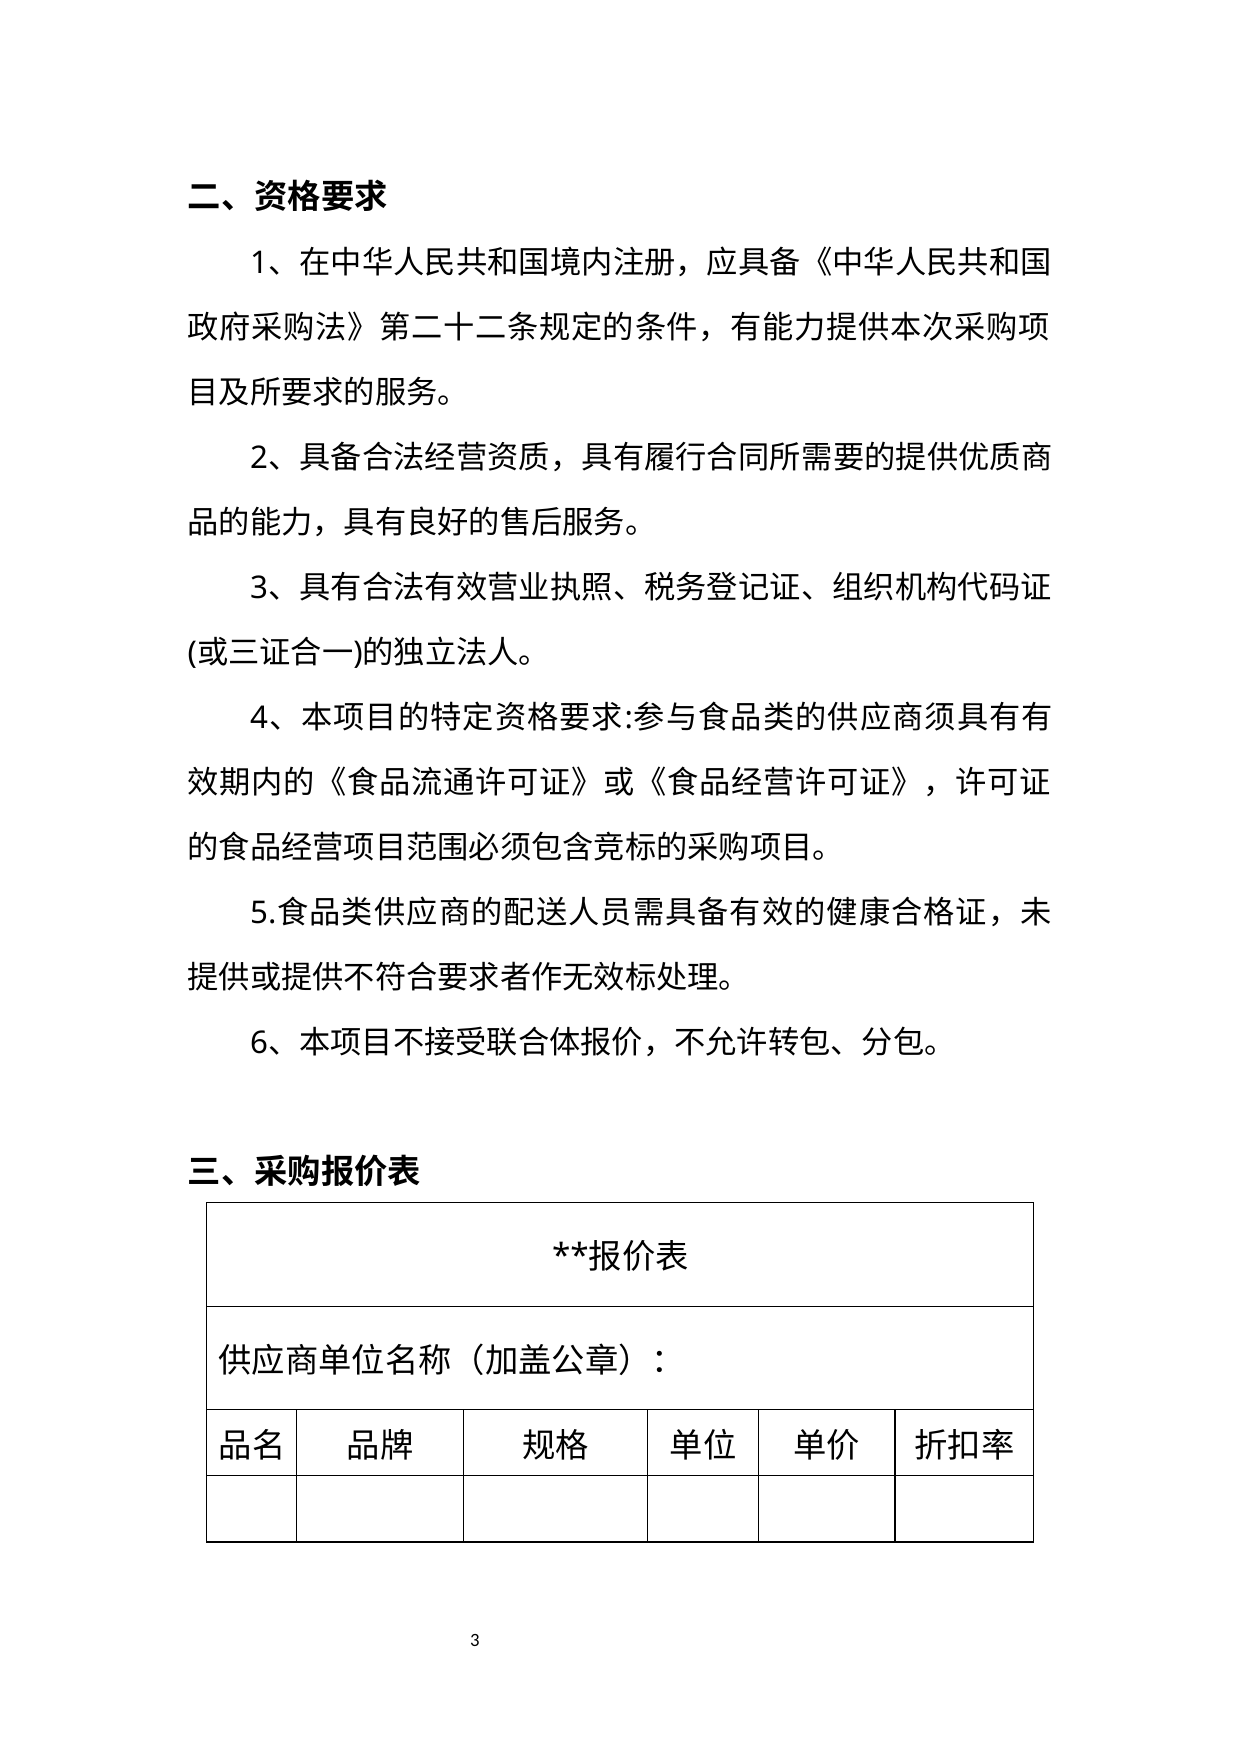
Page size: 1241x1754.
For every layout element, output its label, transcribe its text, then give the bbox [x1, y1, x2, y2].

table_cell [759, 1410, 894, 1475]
text 6、本项目不接受联合体报价，不允许转包、分包。 [187, 1007, 1053, 1072]
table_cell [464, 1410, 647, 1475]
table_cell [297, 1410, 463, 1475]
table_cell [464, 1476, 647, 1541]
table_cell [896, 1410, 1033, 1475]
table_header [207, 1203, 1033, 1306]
text 2、具备合法经营资质，具有履行合同所需要的提供优质商品的能力，具有良好的售后服务。 [187, 422, 1053, 552]
text 4、本项目的特定资格要求:参与食品类的供应商须具有有效期内的《食品流通许可证》或《食品经营许可证》，许可证的食品经营项目范围必须包含竞标的采购项目。 [187, 682, 1053, 877]
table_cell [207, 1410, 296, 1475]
text 1、在中华人民共和国境内注册，应具备《中华人民共和国政府采购法》第二十二条规定的条件，有能力提供本次采购项目及所要求的服务。 [187, 227, 1053, 422]
list 采购报价表 [187, 1137, 1053, 1202]
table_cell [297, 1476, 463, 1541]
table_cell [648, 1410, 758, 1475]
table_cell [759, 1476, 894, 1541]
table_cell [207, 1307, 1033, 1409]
text 5.食品类供应商的配送人员需具备有效的健康合格证，未提供或提供不符合要求者作无效标处理。 [187, 877, 1053, 1007]
text 3、具有合法有效营业执照、税务登记证、组织机构代码证(或三证合一)的独立法人。 [187, 552, 1053, 682]
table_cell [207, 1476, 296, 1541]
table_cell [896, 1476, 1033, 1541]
list 资格要求 [187, 162, 1053, 227]
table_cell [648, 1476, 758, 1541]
